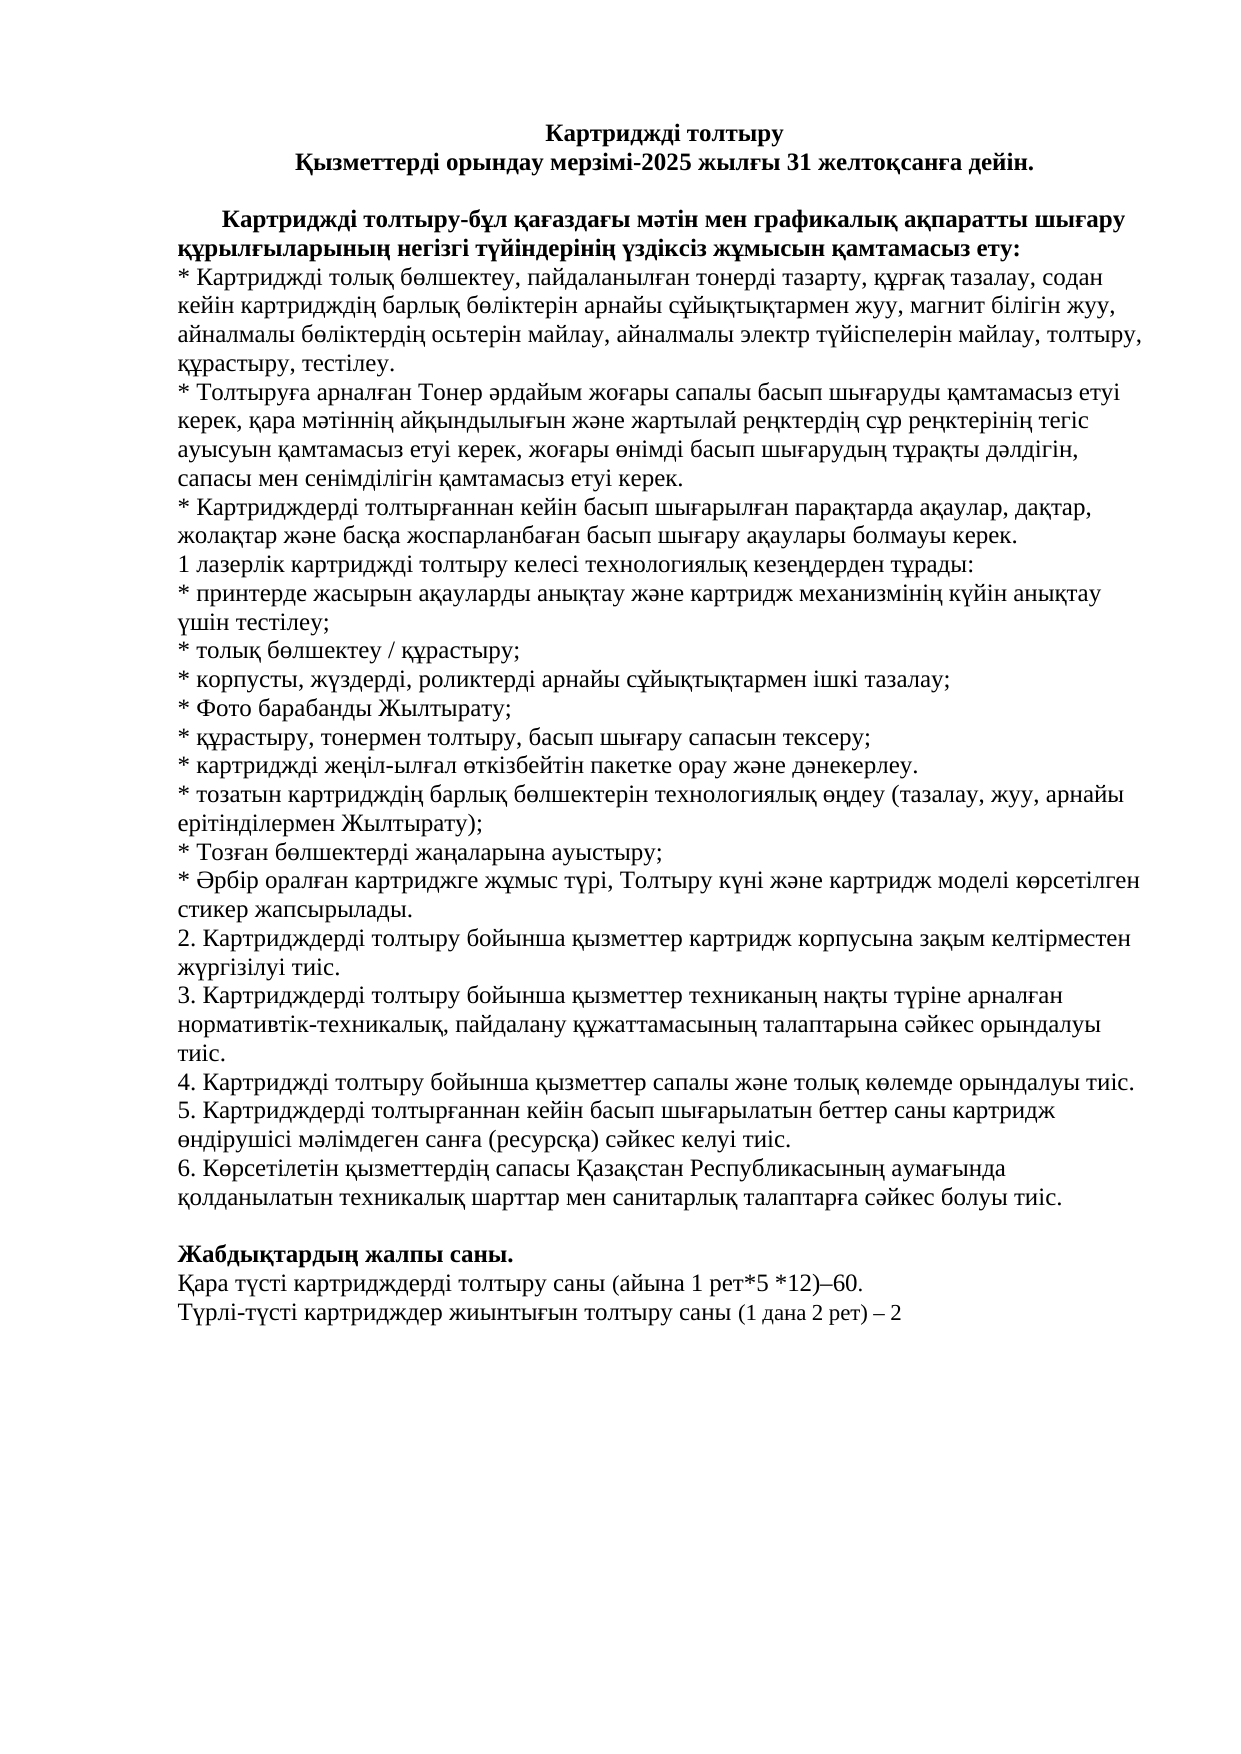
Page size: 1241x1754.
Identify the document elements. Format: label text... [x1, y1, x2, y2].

text Картриджді толтыру-бұл қағаздағы мәтін мен графикалық ақпаратты шығару құрылғыларының негізгі түйіндерінің үздіксіз жұмысын қамтамасыз ету: [177, 204, 1152, 262]
text * Әрбір оралған картриджге жұмыс түрі, Толтыру күні және картридж моделі көрсетілген стикер жапсырылады. [177, 866, 1152, 923]
text 6. Көрсетілетін қызметтердің сапасы Қазақстан Республикасының аумағында қолданылатын техникалық шарттар мен санитарлық талаптарға сәйкес болуы тиіс. [177, 1153, 1152, 1211]
text * принтерде жасырын ақауларды анықтау және картридж механизмінің күйін анықтау үшін тестілеу; [177, 578, 1152, 636]
text 1 лазерлік картриджді толтыру келесі технологиялық кезеңдерден тұрады: [177, 549, 1152, 578]
text Қара түсті картридждерді толтыру саны (айына 1 рет*5 *12)–60. [177, 1268, 1152, 1297]
text * картриджді жеңіл-ылғал өткізбейтін пакетке орау және дәнекерлеу. [177, 751, 1152, 779]
text 5. Картридждерді толтырғаннан кейін басып шығарылатын беттер саны картридж өндірушісі мәлімдеген санға (ресурсқа) сәйкес келуі тиіс. [177, 1096, 1152, 1153]
text * толық бөлшектеу / құрастыру; [177, 636, 1152, 664]
text 2. Картридждерді толтыру бойынша қызметтер картридж корпусына зақым келтірместен жүргізілуі тиіс. [177, 923, 1152, 981]
text * корпусты, жүздерді, роликтерді арнайы сұйықтықтармен ішкі тазалау; [177, 664, 1152, 693]
text * Толтыруға арналған Тонер әрдайым жоғары сапалы басып шығаруды қамтамасыз етуі керек, қара мәтіннің айқындылығын және жартылай реңктердің сұр реңктерінің тегіс ауысуын қамтамасыз етуі керек, жоғары өнімді басып шығарудың тұрақты дәлдігін, сапасы мен сенімділігін қамтамасыз етуі керек. [177, 377, 1152, 492]
text * Картридждерді толтырғаннан кейін басып шығарылған парақтарда ақаулар, дақтар, жолақтар және басқа жоспарланбаған басып шығару ақаулары болмауы керек. [177, 492, 1152, 549]
text Картриджді толтыру [177, 118, 1152, 147]
text Қызметтерді орындау мерзімі-2025 жылғы 31 желтоқсанға дейін. [177, 147, 1152, 176]
text * Картриджді толық бөлшектеу, пайдаланылған тонерді тазарту, құрғақ тазалау, содан кейін картридждің барлық бөліктерін арнайы сұйықтықтармен жуу, магнит білігін жуу, айналмалы бөліктердің осьтерін майлау, айналмалы электр түйіспелерін майлау, толтыру, құрастыру, тестілеу. [177, 262, 1152, 377]
text * Фото барабанды Жылтырату; [177, 693, 1152, 722]
text Түрлі-түсті картридждер жиынтығын толтыру саны (1 дана 2 рет) – 2 [177, 1297, 1152, 1326]
text * Тозған бөлшектерді жаңаларына ауыстыру; [177, 837, 1152, 866]
text Жабдықтардың жалпы саны. [177, 1239, 1152, 1268]
text * құрастыру, тонермен толтыру, басып шығару сапасын тексеру; [177, 722, 1152, 751]
text 4. Картриджді толтыру бойынша қызметтер сапалы және толық көлемде орындалуы тиіс. [177, 1067, 1152, 1096]
text 3. Картридждерді толтыру бойынша қызметтер техниканың нақты түріне арналған нормативтік-техникалық, пайдалану құжаттамасының талаптарына сәйкес орындалуы тиіс. [177, 981, 1152, 1067]
text * тозатын картридждің барлық бөлшектерін технологиялық өңдеу (тазалау, жуу, арнайы ерітінділермен Жылтырату); [177, 779, 1152, 837]
